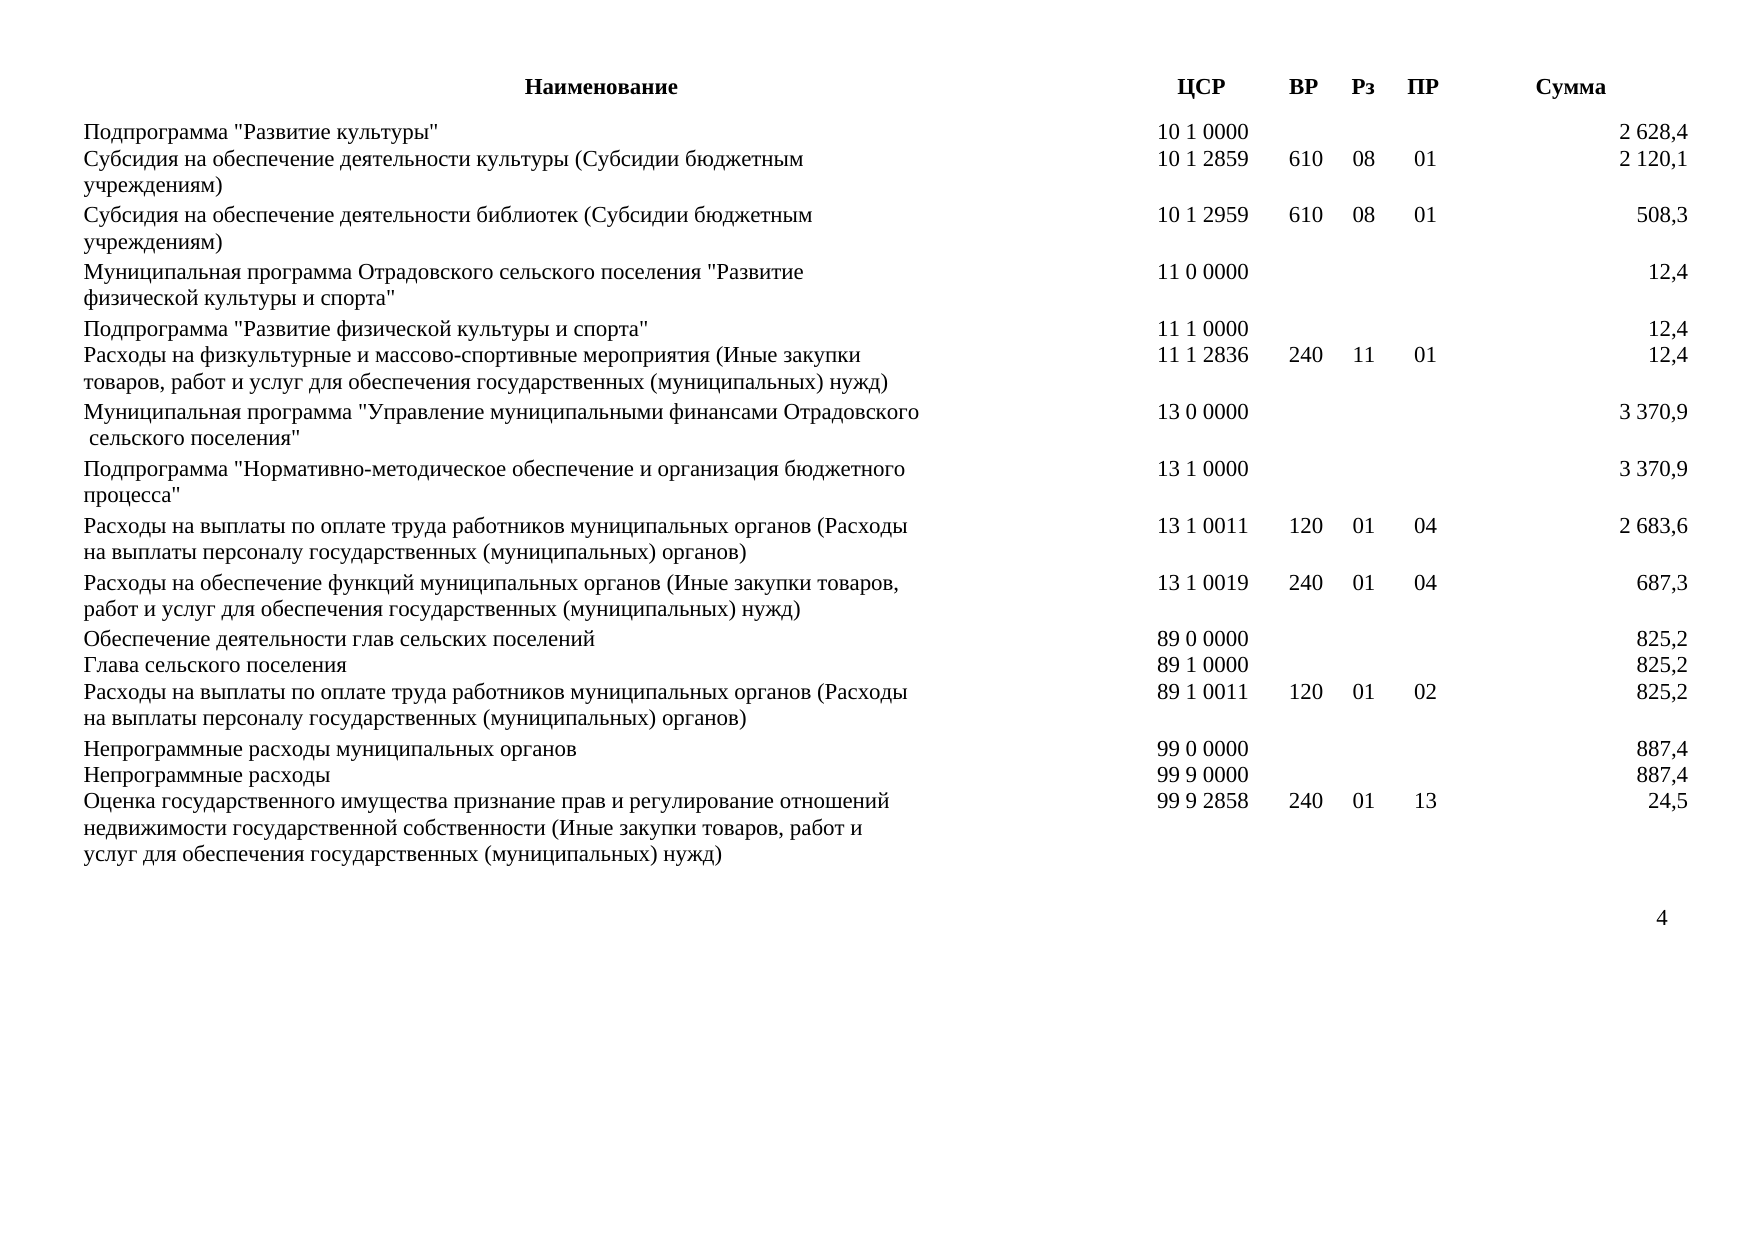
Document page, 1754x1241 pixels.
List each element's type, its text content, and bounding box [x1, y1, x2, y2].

text Обеспечение деятельности глав сельских поселений 89 0 0000 825,2 [74, 625, 1698, 652]
text 4 [74, 904, 1698, 930]
text Расходы на выплаты по оплате труда работников муниципальных органов (Расходы 89 1 0011 120 01 02 825,2 [74, 678, 1698, 704]
text Подпрограмма "Развитие физической культуры и спорта" 11 1 0000 12,4 [74, 315, 1698, 341]
text услуг для обеспечения государственных (муниципальных) нужд) [74, 840, 1698, 866]
text Непрограммные расходы 99 9 0000 887,4 [74, 761, 1698, 787]
text процесса" [74, 482, 1698, 508]
text Непрограммные расходы муниципальных органов 99 0 0000 887,4 [74, 734, 1698, 761]
text товаров, работ и услуг для обеспечения государственных (муниципальных) нужд) [74, 368, 1698, 394]
text Глава сельского поселения 89 1 0000 825,2 [74, 652, 1698, 678]
text Оценка государственного имущества признание прав и регулирование отношений 99 9 2858 240 01 13 24,5 [74, 787, 1698, 814]
text Расходы на физкультурные и массово-спортивные мероприятия (Иные закупки 11 1 2836 240 11 01 12,4 [74, 341, 1698, 368]
text Расходы на выплаты по оплате труда работников муниципальных органов (Расходы 13 1 0011 120 01 04 2 683,6 [74, 512, 1698, 538]
text на выплаты персоналу государственных (муниципальных) органов) [74, 538, 1698, 564]
text Муниципальная программа "Управление муниципальными финансами Отрадовского 13 0 0000 3 370,9 [74, 398, 1698, 424]
text физической культуры и спорта" [74, 284, 1698, 311]
text учреждениям) [74, 171, 1698, 197]
text Расходы на обеспечение функций муниципальных органов (Иные закупки товаров, 13 1 0019 240 01 04 687,3 [74, 568, 1698, 595]
text Муниципальная программа Отрадовского сельского поселения "Развитие 11 0 0000 12,4 [74, 258, 1698, 284]
text сельского поселения" [74, 424, 1698, 451]
text работ и услуг для обеспечения государственных (муниципальных) нужд) [74, 595, 1698, 621]
text Субсидия на обеспечение деятельности библиотек (Субсидии бюджетным 10 1 2959 610 08 01 508,3 [74, 201, 1698, 228]
text недвижимости государственной собственности (Иные закупки товаров, работ и [74, 814, 1698, 840]
text на выплаты персоналу государственных (муниципальных) органов) [74, 704, 1698, 731]
text Подпрограмма "Нормативно-методическое обеспечение и организация бюджетного 13 1 0000 3 370,9 [74, 455, 1698, 482]
text учреждениям) [74, 228, 1698, 254]
text Подпрограмма "Развитие культуры" 10 1 0000 2 628,4 [74, 118, 1698, 145]
text Субсидия на обеспечение деятельности культуры (Субсидии бюджетным 10 1 2859 610 08 01 2 120,1 [74, 145, 1698, 171]
text Наименование ЦСР ВР Рз ПР Сумма [74, 73, 1698, 99]
